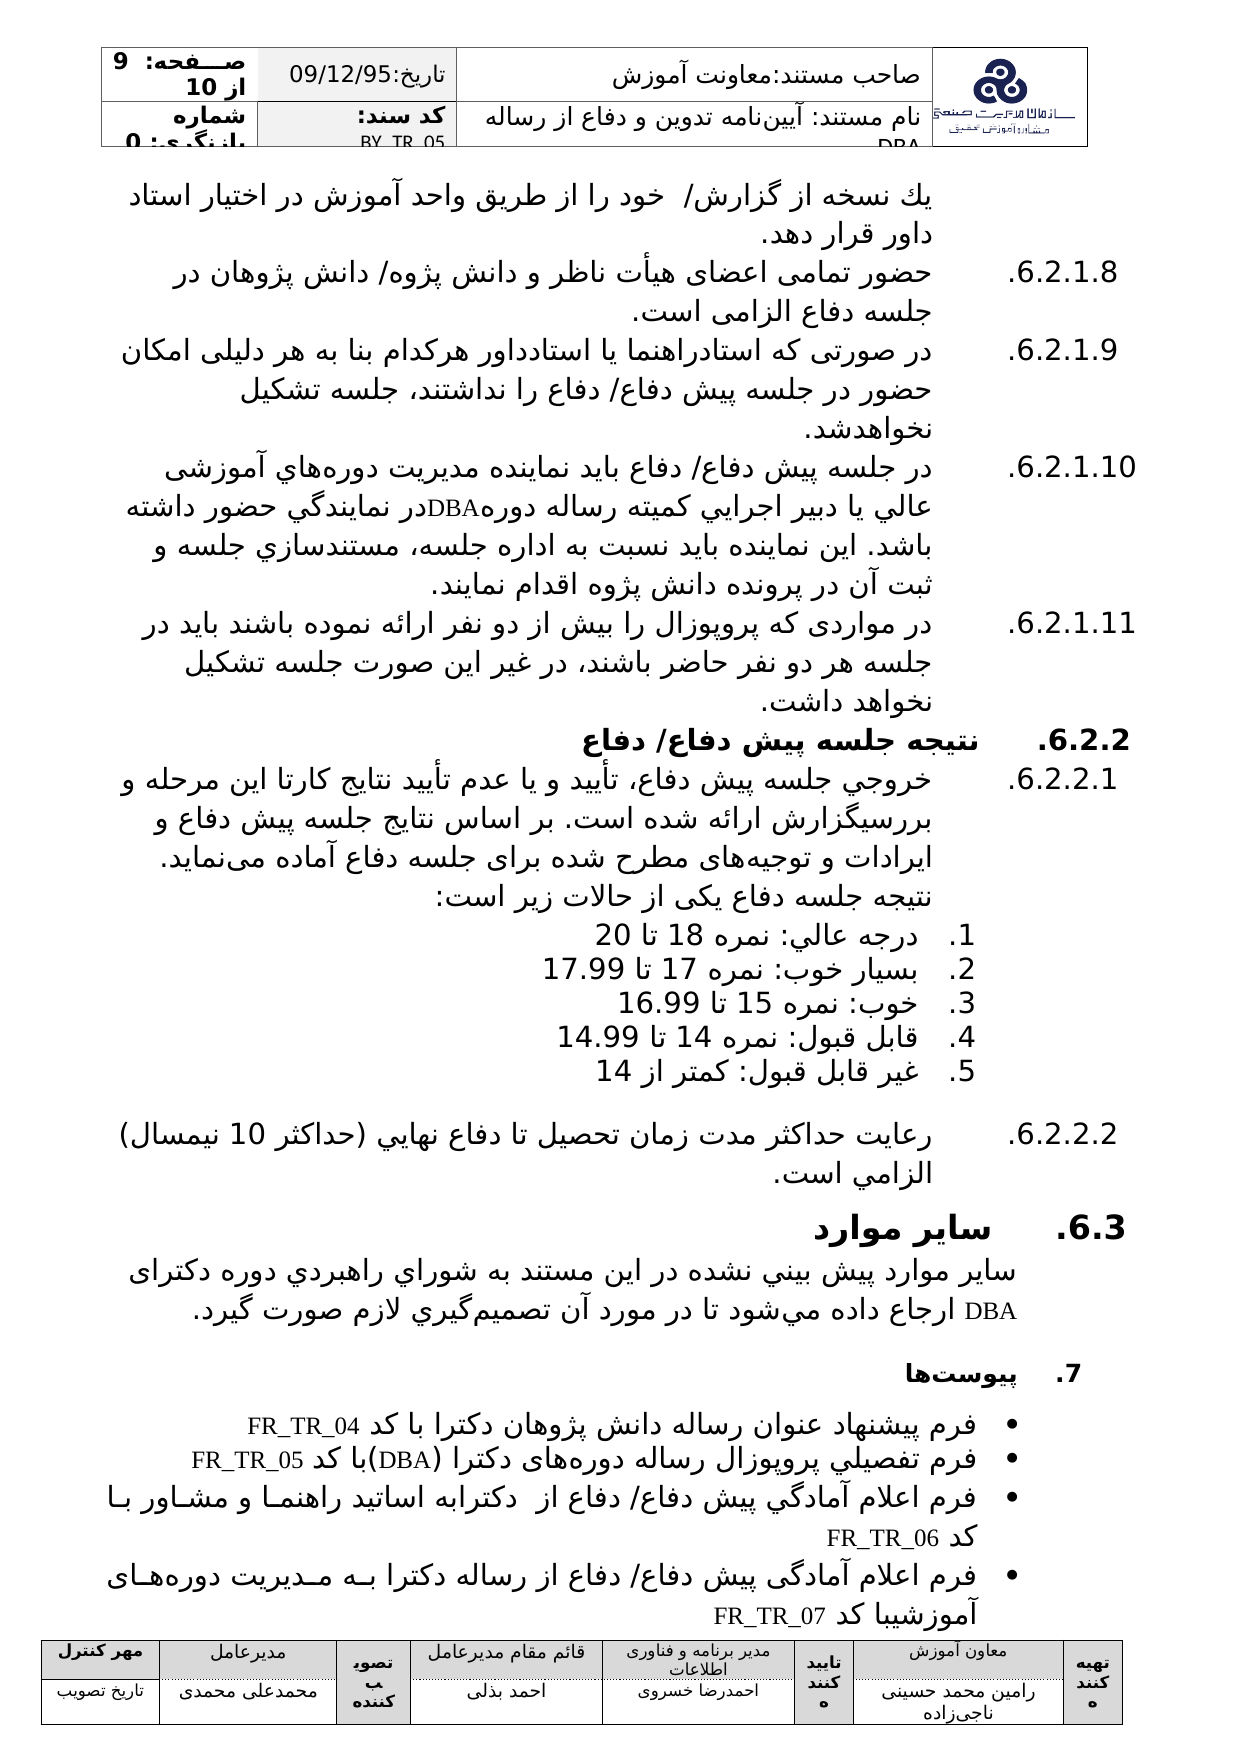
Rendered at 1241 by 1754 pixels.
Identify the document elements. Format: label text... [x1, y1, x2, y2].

list حضور تمامی اعضای هیأت ناظر و دانش پژوه/ دانش پژوهان در جلسه دفاع الزامی است. [106, 256, 1007, 329]
list قابل قبول: نمره 14 تا 14.99 [106, 1020, 948, 1054]
list نتيجه جلسه پيش دفاع/ دفاع [106, 723, 1037, 757]
list فرم پيشنهاد عنوان رساله دانش پژوهان دکترا با کد FR_TR_04 [106, 1407, 1007, 1441]
list سایر موارد [106, 1209, 1055, 1247]
picture [932, 56, 1077, 139]
list بسيار خوب: نمره 17 تا 17.99 [106, 952, 948, 986]
list درجه عالي: نمره 18 تا 20 [106, 918, 948, 952]
list رعايت حداكثر مدت زمان تحصيل تا دفاع نهايي (حداكثر 10 نيمسال) الزامي است. [106, 1117, 1007, 1190]
list خروجي جلسه پيش دفاع، تأييد و يا عدم تأييد نتايج كارتا اين مرحله و بررسیگزارش ارائه شده است. بر اساس نتایج جلسه پیش دفاع و ایرادات و توجیه‌های مطرح شده برای جلسه دفاع آماده می‌نماید. نتیجه جلسه دفاع یکی از حالات زير است: [106, 762, 1007, 913]
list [106, 178, 1007, 251]
list در جلسه پيش دفاع/ دفاع بايد نماينده مديريت دوره‌هاي آموزشی عالي يا دبير اجرايي كميته رساله دورهDBAدر نمايندگي حضور داشته باشد. اين نماينده بايد نسبت به اداره جلسه، مستندسازي جلسه و ثبت آن در پرونده دانش پژوه اقدام نمايند. [106, 451, 1007, 601]
list فرم اعلام آمادگی پیش دفاع/ دفاع از رساله دکترا به مدیریت دوره‌های آموزشیبا کد FR_TR_07 [106, 1558, 1007, 1631]
text ساير موارد پيش بيني نشده در اين مستند به شوراي راهبردي دوره دکترای DBA ارجاع داده مي‌شود تا در مورد آن تصميم‌گيري لازم صورت گيرد. [106, 1253, 1017, 1326]
subtitle پيوست‌ها [106, 1359, 1055, 1388]
list در صورتی که استادراهنما يا استادداور هركدام بنا به هر دلیلی امکان حضور در جلسه پیش دفاع/ دفاع را نداشتند، جلسه تشكيل نخواهدشد. [106, 334, 1007, 446]
list در مواردی که پروپوزال را بیش از دو نفر ارائه نموده باشند باید در جلسه هر دو نفر حاضر باشند، در غير اين صورت جلسه تشکیل نخواهد داشت. [106, 606, 1007, 718]
list فرم تفصيلي پروپوزال رساله دوره‌های دکترا (DBA)با کد FR_TR_05 [106, 1441, 1007, 1475]
list فرم اعلام آمادگي پيش دفاع/ دفاع از دکترابه اساتید راهنما و مشاور با کد FR_TR_06 [106, 1480, 1007, 1553]
list غیر قابل قبول: کمتر از 14 [106, 1054, 948, 1088]
list خوب: نمره 15 تا 16.99 [106, 986, 948, 1020]
